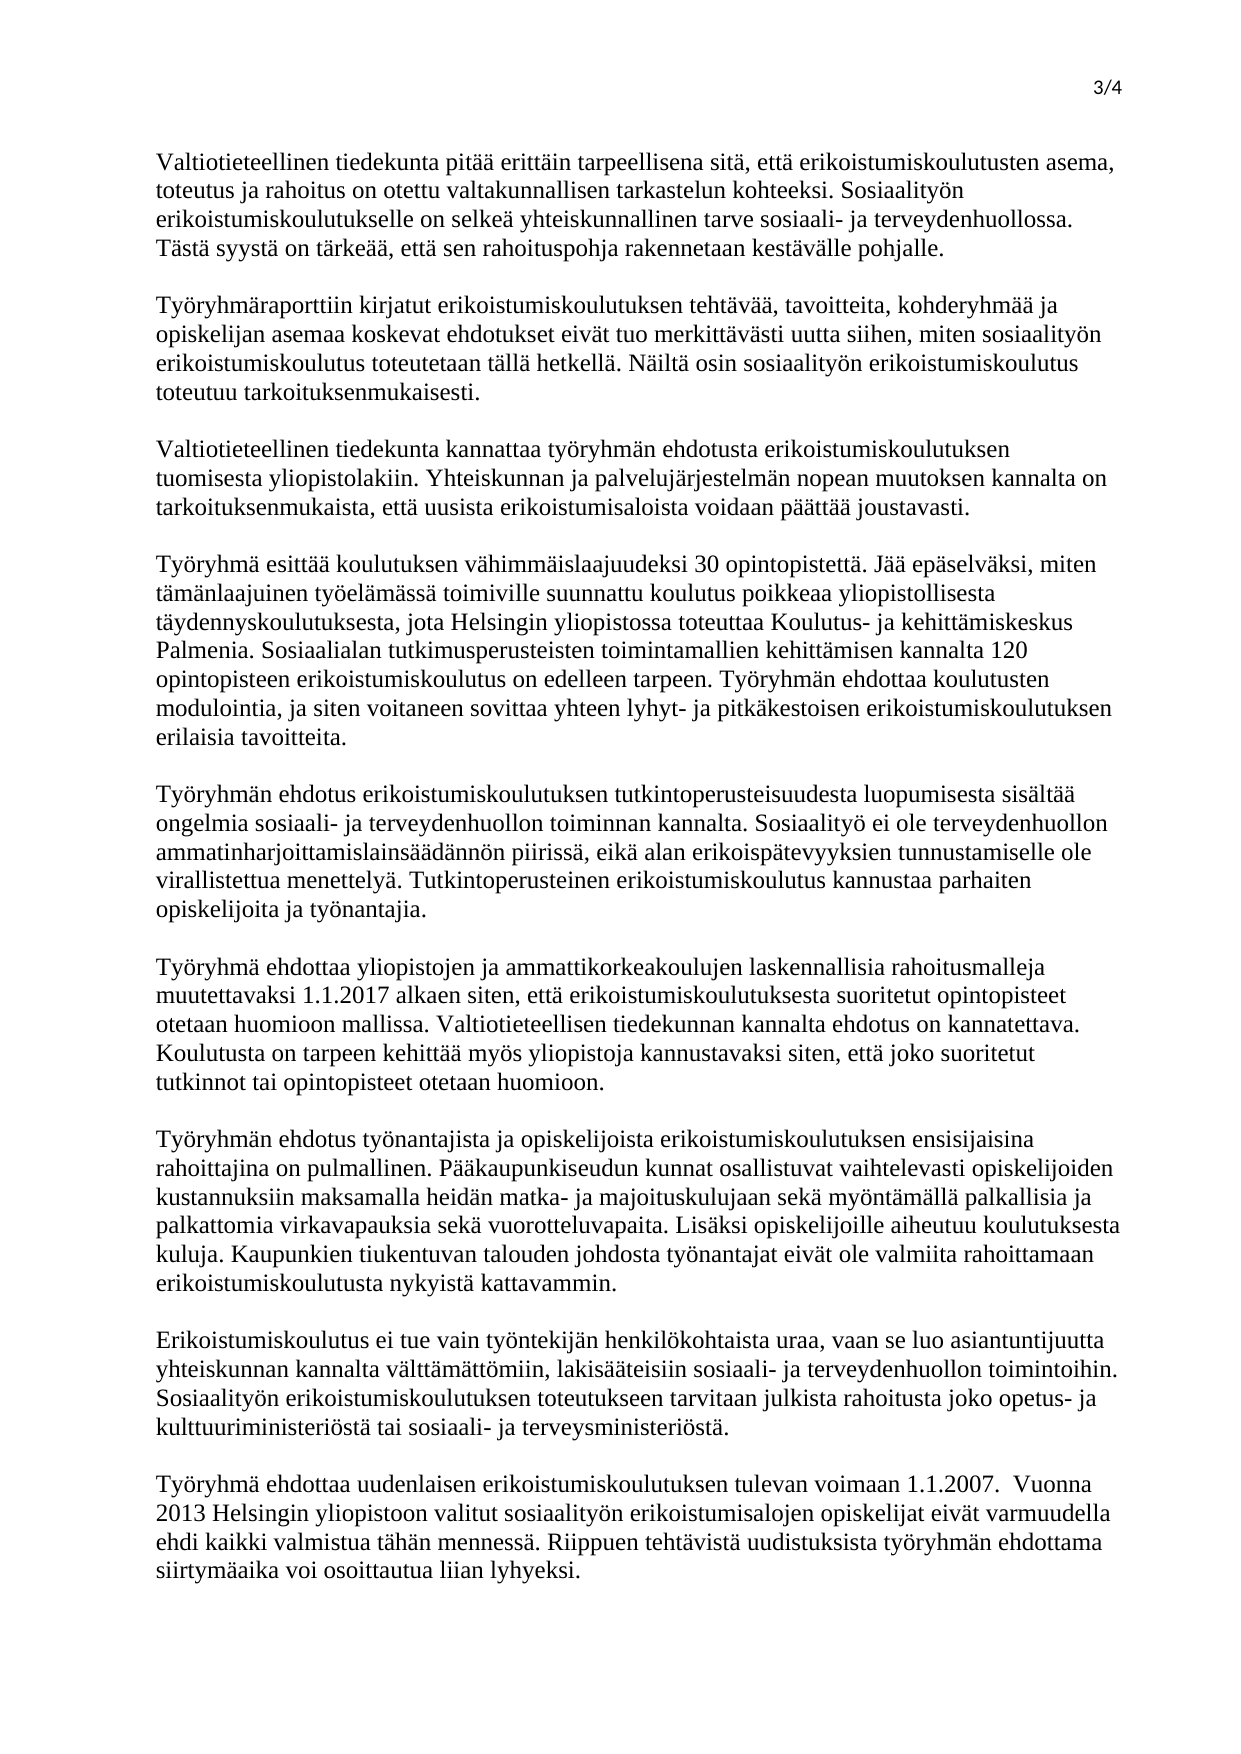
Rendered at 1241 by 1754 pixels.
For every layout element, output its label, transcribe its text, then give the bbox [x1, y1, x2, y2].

text Työryhmän ehdotus erikoistumiskoulutuksen tutkintoperusteisuudesta luopumisesta sisältää ongelmia sosiaali- ja terveydenhuollon toiminnan kannalta. Sosiaalityö ei ole terveydenhuollon ammatinharjoittamislainsäädännön piirissä, eikä alan erikoispätevyyksien tunnustamiselle ole virallistettua menettelyä. Tutkintoperusteinen erikoistumiskoulutus kannustaa parhaiten opiskelijoita ja työnantajia. [156, 779, 1122, 923]
text Työryhmä ehdottaa uudenlaisen erikoistumiskoulutuksen tulevan voimaan 1.1.2007. Vuonna 2013 Helsingin yliopistoon valitut sosiaalityön erikoistumisalojen opiskelijat eivät varmuudella ehdi kaikki valmistua tähän mennessä. Riippuen tehtävistä uudistuksista työryhmän ehdottama siirtymäaika voi osoittautua liian lyhyeksi. [156, 1469, 1122, 1584]
text Valtiotieteellinen tiedekunta pitää erittäin tarpeellisena sitä, että erikoistumiskoulutusten asema, toteutus ja rahoitus on otettu valtakunnallisen tarkastelun kohteeksi. Sosiaalityön erikoistumiskoulutukselle on selkeä yhteiskunnallinen tarve sosiaali- ja terveydenhuollossa. Tästä syystä on tärkeää, että sen rahoituspohja rakennetaan kestävälle pohjalle. [156, 147, 1122, 262]
text Työryhmä esittää koulutuksen vähimmäislaajuudeksi 30 opintopistettä. Jää epäselväksi, miten tämänlaajuinen työelämässä toimiville suunnattu koulutus poikkeaa yliopistollisesta täydennyskoulutuksesta, jota Helsingin yliopistossa toteuttaa Koulutus- ja kehittämiskeskus Palmenia. Sosiaalialan tutkimusperusteisten toimintamallien kehittämisen kannalta 120 opintopisteen erikoistumiskoulutus on edelleen tarpeen. Työryhmän ehdottaa koulutusten modulointia, ja siten voitaneen sovittaa yhteen lyhyt- ja pitkäkestoisen erikoistumiskoulutuksen erilaisia tavoitteita. [156, 549, 1122, 751]
text Työryhmäraporttiin kirjatut erikoistumiskoulutuksen tehtävää, tavoitteita, kohderyhmää ja opiskelijan asemaa koskevat ehdotukset eivät tuo merkittävästi uutta siihen, miten sosiaalityön erikoistumiskoulutus toteutetaan tällä hetkellä. Näiltä osin sosiaalityön erikoistumiskoulutus toteutuu tarkoituksenmukaisesti. [156, 291, 1122, 406]
text Työryhmän ehdotus työnantajista ja opiskelijoista erikoistumiskoulutuksen ensisijaisina rahoittajina on pulmallinen. Pääkaupunkiseudun kunnat osallistuvat vaihtelevasti opiskelijoiden kustannuksiin maksamalla heidän matka- ja majoituskulujaan sekä myöntämällä palkallisia ja palkattomia virkavapauksia sekä vuorotteluvapaita. Lisäksi opiskelijoille aiheutuu koulutuksesta kuluja. Kaupunkien tiukentuvan talouden johdosta työnantajat eivät ole valmiita rahoittamaan erikoistumiskoulutusta nykyistä kattavammin. [156, 1124, 1122, 1297]
text Erikoistumiskoulutus ei tue vain työntekijän henkilökohtaista uraa, vaan se luo asiantuntijuutta yhteiskunnan kannalta välttämättömiin, lakisääteisiin sosiaali- ja terveydenhuollon toimintoihin. Sosiaalityön erikoistumiskoulutuksen toteutukseen tarvitaan julkista rahoitusta joko opetus- ja kulttuuriministeriöstä tai sosiaali- ja terveysministeriöstä. [156, 1326, 1122, 1441]
text Työryhmä ehdottaa yliopistojen ja ammattikorkeakoulujen laskennallisia rahoitusmalleja muutettavaksi 1.1.2017 alkaen siten, että erikoistumiskoulutuksesta suoritetut opintopisteet otetaan huomioon mallissa. Valtiotieteellisen tiedekunnan kannalta ehdotus on kannatettava. Koulutusta on tarpeen kehittää myös yliopistoja kannustavaksi siten, että joko suoritetut tutkinnot tai opintopisteet otetaan huomioon. [156, 952, 1122, 1096]
text Valtiotieteellinen tiedekunta kannattaa työryhmän ehdotusta erikoistumiskoulutuksen tuomisesta yliopistolakiin. Yhteiskunnan ja palvelujärjestelmän nopean muutoksen kannalta on tarkoituksenmukaista, että uusista erikoistumisaloista voidaan päättää joustavasti. [156, 434, 1122, 521]
